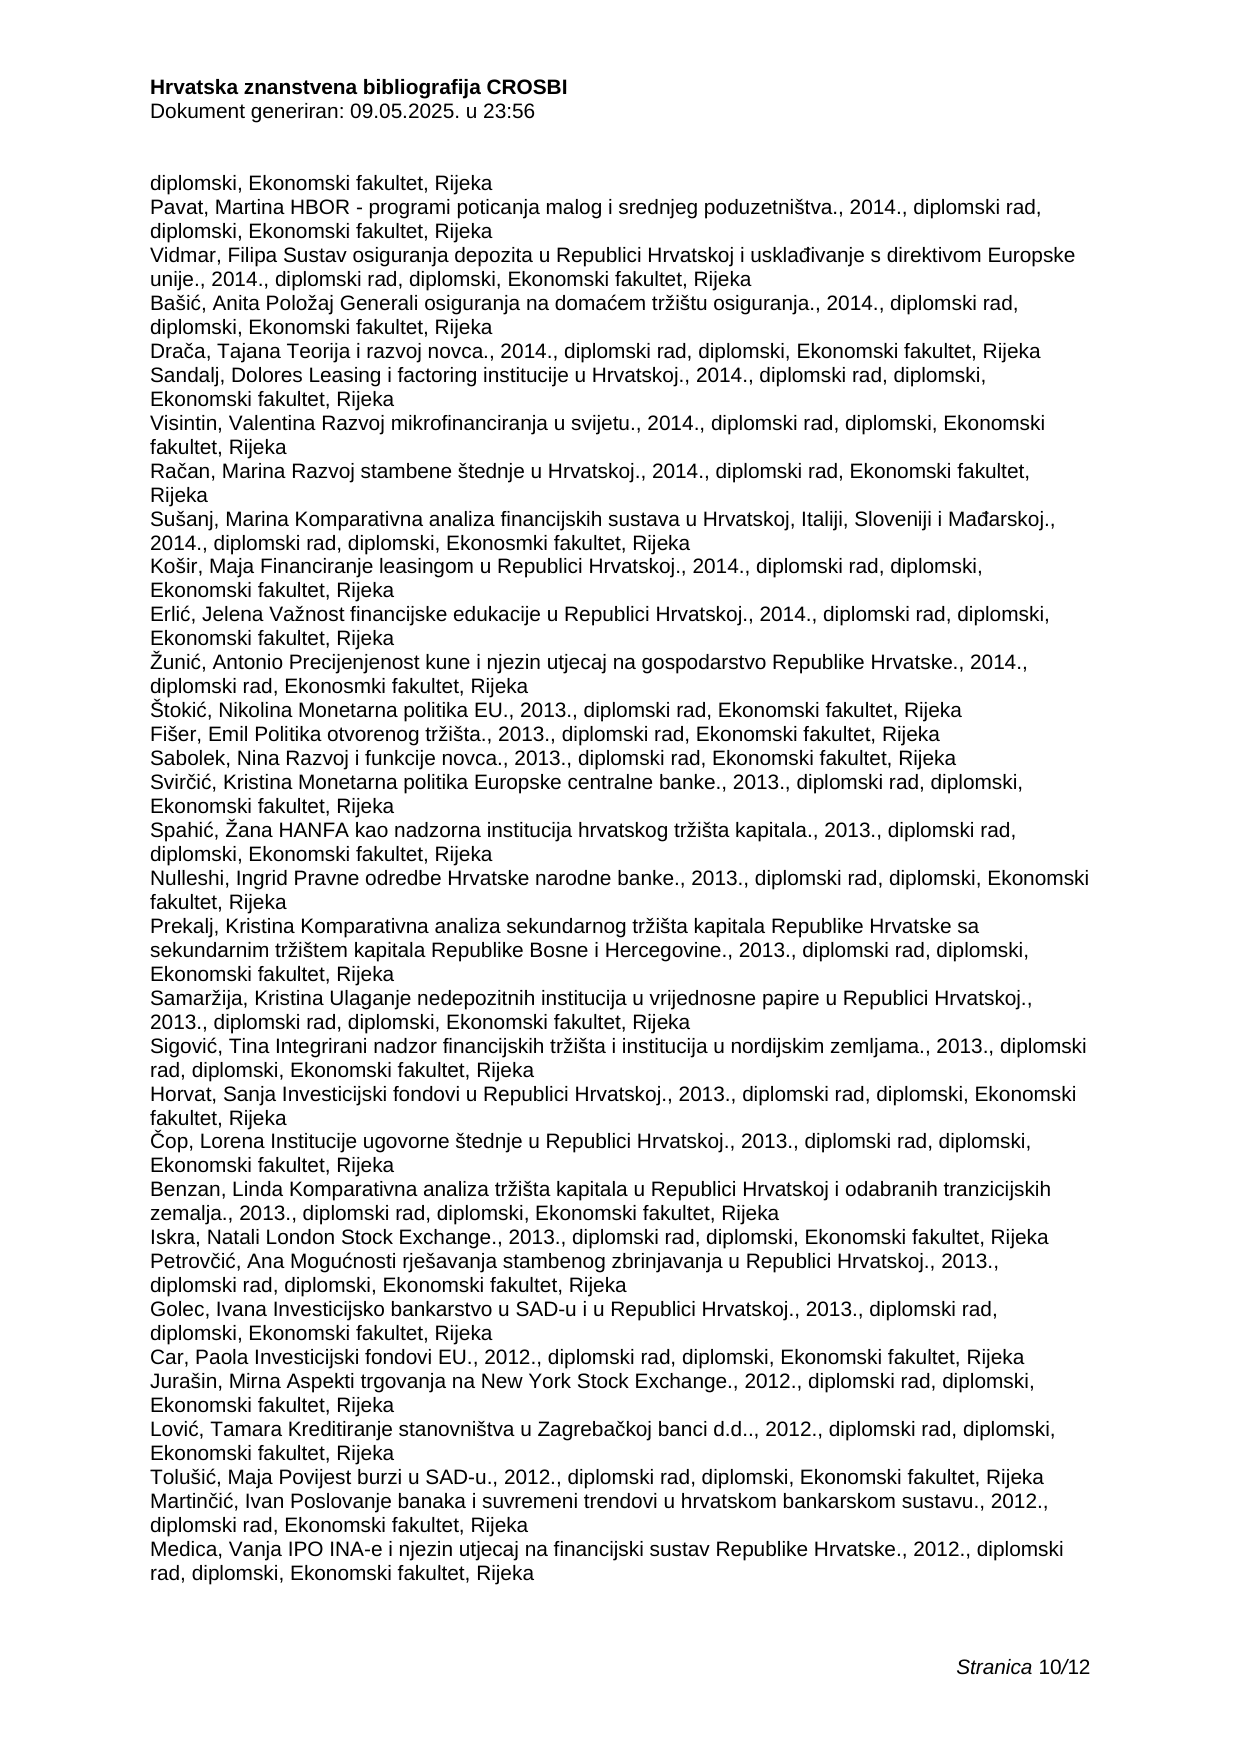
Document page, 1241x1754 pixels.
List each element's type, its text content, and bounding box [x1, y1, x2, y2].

text Iskra, Natali [150, 1225, 1090, 1249]
text Visintin, Valentina [150, 411, 1090, 458]
text Štokić, Nikolina [150, 698, 1090, 722]
text Sigović, Tina [150, 1033, 1090, 1081]
text Vidmar, Filipa [150, 243, 1090, 291]
text Spahić, Žana [150, 818, 1090, 866]
text Žunić, Antonio [150, 650, 1090, 698]
text Jurašin, Mirna [150, 1369, 1090, 1417]
text Sušanj, Marina [150, 506, 1090, 554]
text Samaržija, Kristina [150, 986, 1090, 1033]
text Prekalj, Kristina [150, 914, 1090, 986]
text Drača, Tajana [150, 339, 1090, 363]
text Svirčić, Kristina [150, 770, 1090, 818]
text Medica, Vanja [150, 1537, 1090, 1584]
text Čop, Lorena [150, 1129, 1090, 1177]
text Fišer, Emil [150, 722, 1090, 746]
text Lović, Tamara [150, 1417, 1090, 1465]
text Brkić, Meri [150, 171, 1090, 195]
text Račan, Marina [150, 458, 1090, 506]
text Martinčić, Ivan [150, 1489, 1090, 1537]
text Golec, Ivana [150, 1297, 1090, 1345]
text Erlić, Jelena [150, 602, 1090, 650]
text Petrovčić, Ana [150, 1249, 1090, 1297]
text Pavat, Martina [150, 195, 1090, 243]
text Bašić, Anita [150, 291, 1090, 339]
text Košir, Maja [150, 554, 1090, 602]
text Nulleshi, Ingrid [150, 866, 1090, 914]
text Horvat, Sanja [150, 1081, 1090, 1129]
text Car, Paola [150, 1345, 1090, 1369]
text Sabolek, Nina [150, 746, 1090, 770]
text Benzan, Linda [150, 1177, 1090, 1225]
text Sandalj, Dolores [150, 363, 1090, 411]
text Tolušić, Maja [150, 1465, 1090, 1489]
